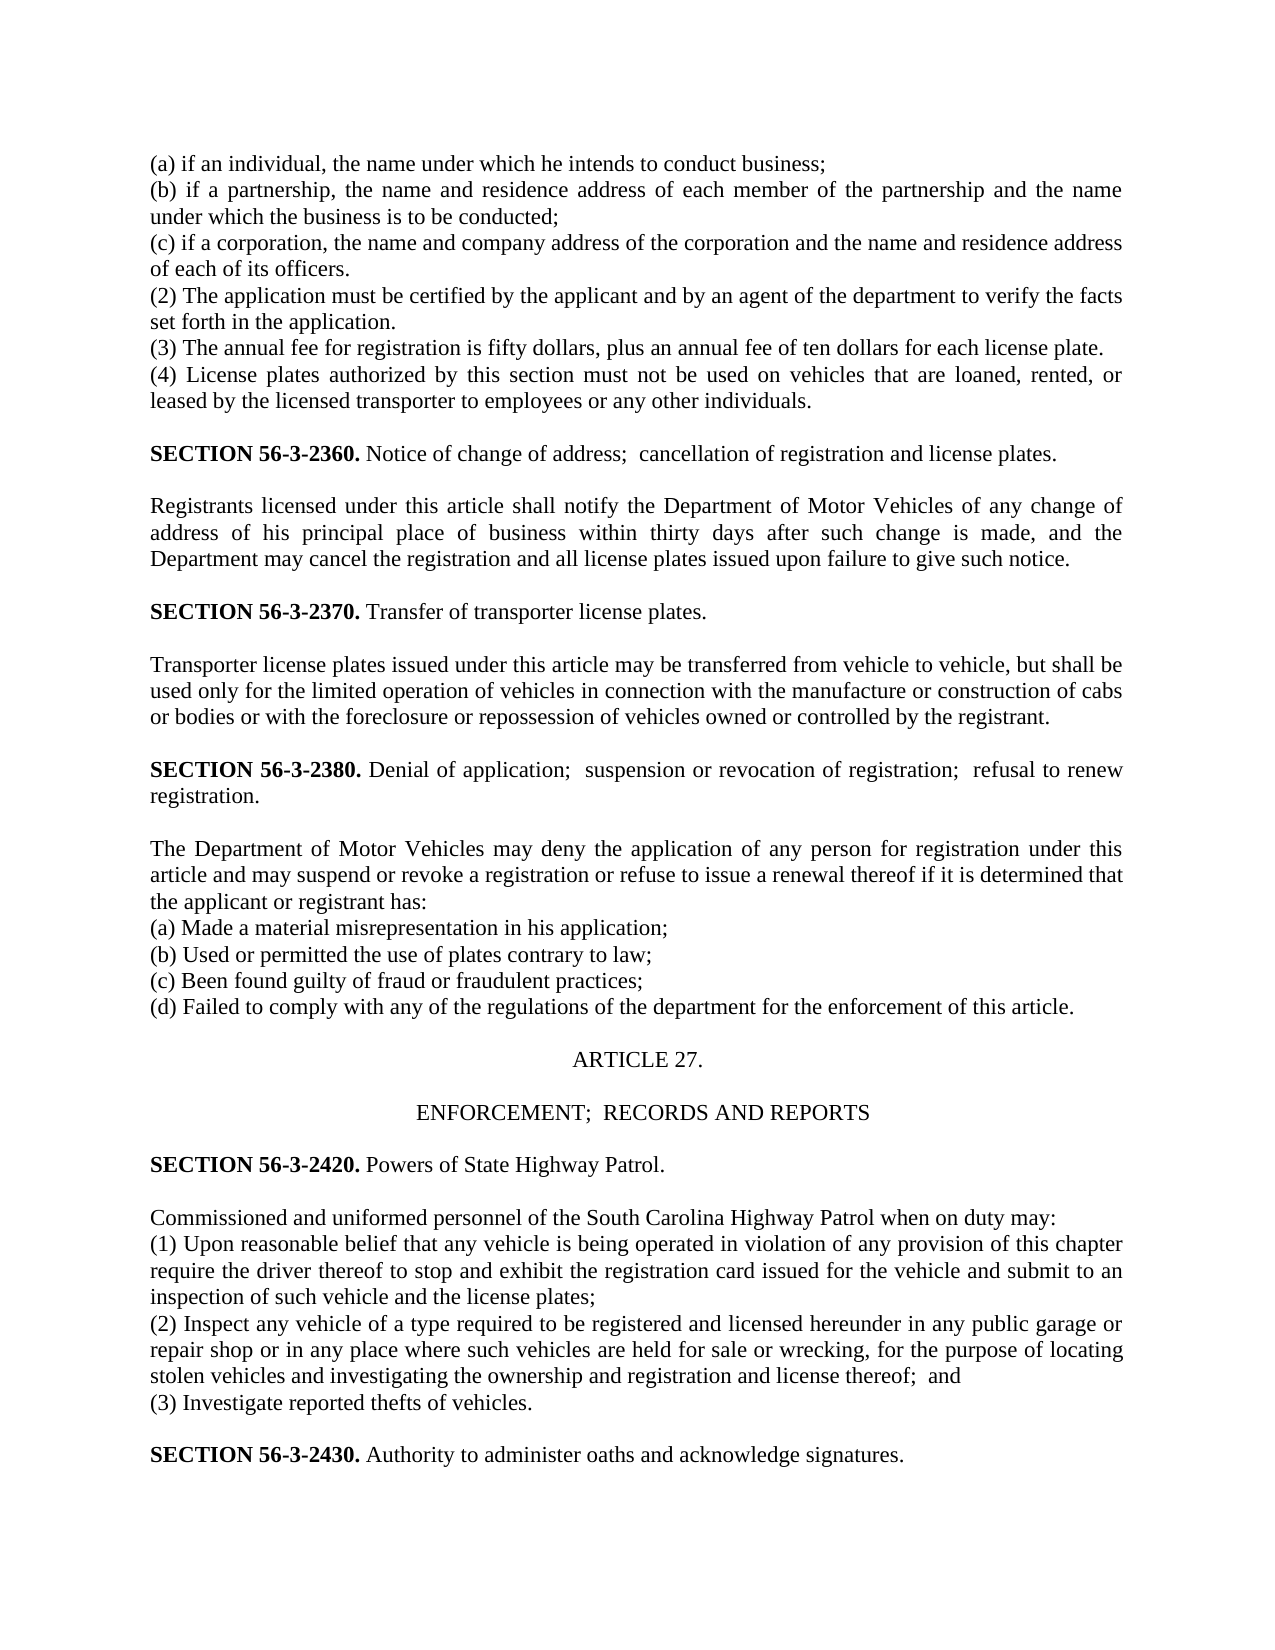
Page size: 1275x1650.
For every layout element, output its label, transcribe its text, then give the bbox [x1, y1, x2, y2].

text SECTION 56-3-2380. Denial of application; suspension or revocation of registration; refusal to renew registration. [150, 756, 1125, 809]
text (2) The application must be certified by the applicant and by an agent of the department to verify the facts set forth in the application. [150, 282, 1125, 334]
text (d) Failed to comply with any of the regulations of the department for the enforcement of this article. [150, 993, 1125, 1020]
text ARTICLE 27. [150, 1046, 1125, 1072]
text Registrants licensed under this article shall notify the Department of Motor Vehicles of any change of address of his principal place of business within thirty days after such change is made, and the Department may cancel the registration and all license plates issued upon failure to give such notice. [150, 493, 1125, 572]
text SECTION 56-3-2360. Notice of change of address; cancellation of registration and license plates. [150, 440, 1125, 466]
text (3) Investigate reported thefts of vehicles. [150, 1389, 1125, 1415]
text (1) Upon reasonable belief that any vehicle is being operated in violation of any provision of this chapter require the driver thereof to stop and exhibit the registration card issued for the vehicle and submit to an inspection of such vehicle and the license plates; [150, 1231, 1125, 1309]
text Transporter license plates issued under this article may be transferred from vehicle to vehicle, but shall be used only for the limited operation of vehicles in connection with the manufacture or construction of cabs or bodies or with the foreclosure or repossession of vehicles owned or controlled by the registrant. [150, 651, 1125, 730]
text ENFORCEMENT; RECORDS AND REPORTS [150, 1099, 1125, 1125]
text The Department of Motor Vehicles may deny the application of any person for registration under this article and may suspend or revoke a registration or refuse to issue a renewal thereof if it is determined that the applicant or registrant has: [150, 835, 1125, 914]
text (4) License plates authorized by this section must not be used on vehicles that are loaned, rented, or leased by the licensed transporter to employees or any other individuals. [150, 361, 1125, 413]
text SECTION 56-3-2370. Transfer of transporter license plates. [150, 598, 1125, 624]
text SECTION 56-3-2420. Powers of State Highway Patrol. [150, 1151, 1125, 1178]
text (c) Been found guilty of fraud or fraudulent practices; [150, 967, 1125, 993]
text Commissioned and uniformed personnel of the South Carolina Highway Patrol when on duty may: [150, 1204, 1125, 1231]
text (a) if an individual, the name under which he intends to conduct business; [150, 150, 1125, 176]
text (2) Inspect any vehicle of a type required to be registered and licensed hereunder in any public garage or repair shop or in any place where such vehicles are held for sale or wrecking, for the purpose of locating stolen vehicles and investigating the ownership and registration and license thereof; and [150, 1309, 1125, 1389]
text (b) if a partnership, the name and residence address of each member of the partnership and the name under which the business is to be conducted; [150, 176, 1125, 229]
text SECTION 56-3-2430. Authority to administer oaths and acknowledge signatures. [150, 1441, 1125, 1468]
text (3) The annual fee for registration is fifty dollars, plus an annual fee of ten dollars for each license plate. [150, 334, 1125, 361]
text (a) Made a material misrepresentation in his application; [150, 914, 1125, 941]
text (b) Used or permitted the use of plates contrary to law; [150, 941, 1125, 967]
text (c) if a corporation, the name and company address of the corporation and the name and residence address of each of its officers. [150, 229, 1125, 282]
